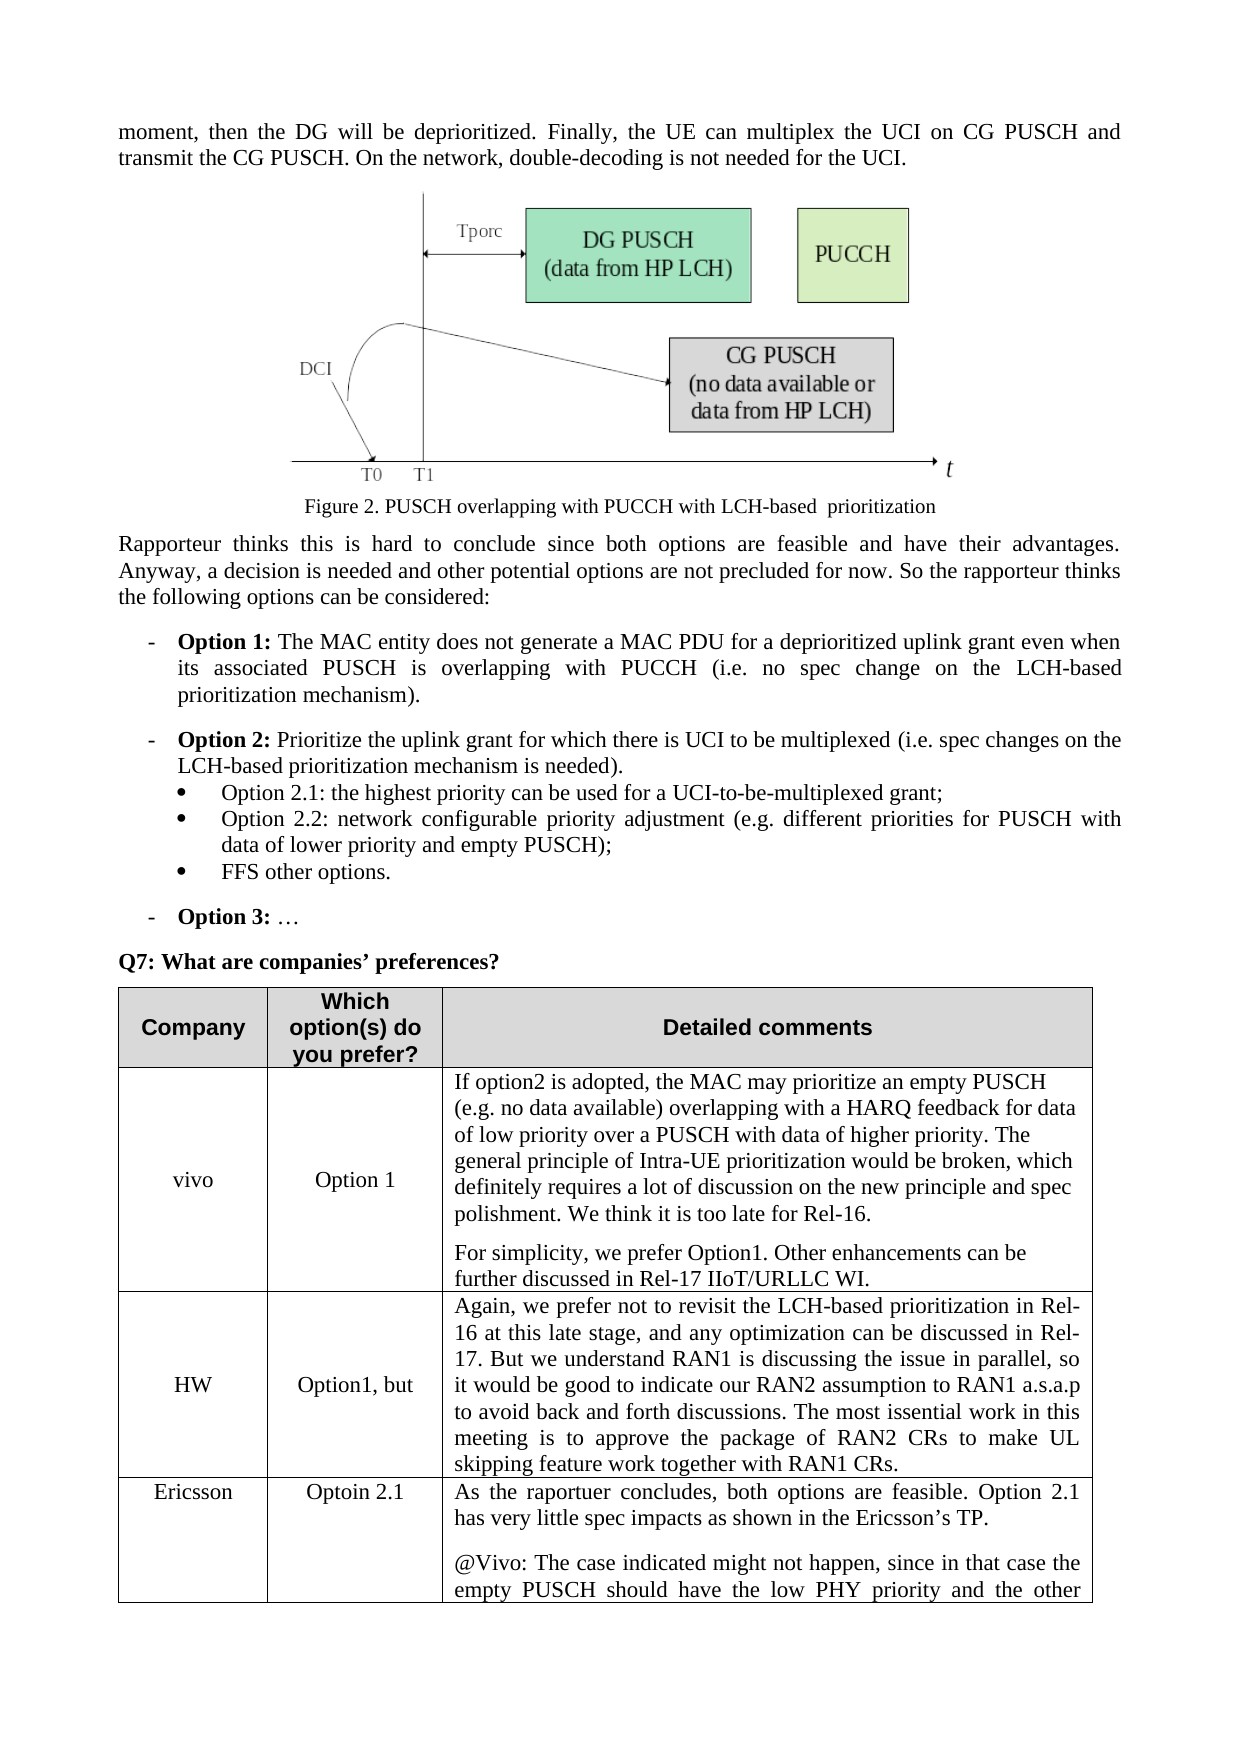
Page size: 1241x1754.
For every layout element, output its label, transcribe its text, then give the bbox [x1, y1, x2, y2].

table_cell Option 1 [268, 1068, 442, 1291]
list FFS other options. [177, 858, 1122, 884]
table_cell Again, we prefer not to revisit the LCH-based prioritization in Rel-16 at this late stage, and any optimization can be discussed in Rel-17. But we understand RAN1 is discussing the issue in parallel, so it would be good to indicate our RAN2 assumption to RAN1 a.s.a.p to avoid back and forth discussions. The most issential work in this meeting is to approve the package of RAN2 CRs to make UL skipping feature work together with RAN1 CRs. [443, 1292, 1092, 1477]
text - Option 2: Prioritize the uplink grant for which there is UCI to be multiplexed (i.e. spec changes on the LCH-based prioritization mechanism is needed). [148, 726, 1122, 779]
table_cell vivo [119, 1068, 267, 1291]
table_cell HW [119, 1292, 267, 1477]
text Figure 2. PUSCH overlapping with PUCCH with LCH-based prioritization [118, 494, 1122, 518]
table_header Detailed comments [443, 988, 1092, 1067]
table_header Which option(s) do you prefer? [268, 988, 442, 1067]
list Option 2.1: the highest priority can be used for a UCI-to-be-multiplexed grant; [177, 779, 1122, 805]
text Rapporteur thinks this is hard to conclude since both options are feasible and have their advantages. Anyway, a decision is needed and other potential options are not precluded for now. So the rapporteur thinks the following options can be considered: [118, 530, 1122, 609]
table_cell Optoin 2.1 [268, 1478, 442, 1602]
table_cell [443, 1478, 1092, 1602]
table_header Company [119, 988, 267, 1067]
table_cell Ericsson [119, 1478, 267, 1602]
subtitle Q7: What are companies’ preferences? [118, 948, 1122, 974]
list Option 2.2: network configurable priority adjustment (e.g. different priorities for PUSCH with data of lower priority and empty PUSCH); [177, 805, 1122, 858]
table_cell If option2 is adopted, the MAC may prioritize an empty PUSCH (e.g. no data available) overlapping with a HARQ feedback for data of low priority over a PUSCH with data of higher priority. The general principle of Intra-UE prioritization would be broken, which definitely requires a lot of discussion on the new principle and spec polishment. We think it is too late for Rel-16. For simplicity, we prefer Option1. Other enhancements can be further discussed in Rel-17 IIoT/URLLC WI. [443, 1068, 1092, 1291]
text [118, 118, 1122, 171]
text - Option 1: The MAC entity does not generate a MAC PDU for a deprioritized uplink grant even when its associated PUSCH is overlapping with PUCCH (i.e. no spec change on the LCH-based prioritization mechanism). [148, 628, 1122, 707]
table_cell Option1, but [268, 1292, 442, 1477]
text - Option 3: … [148, 903, 1122, 929]
